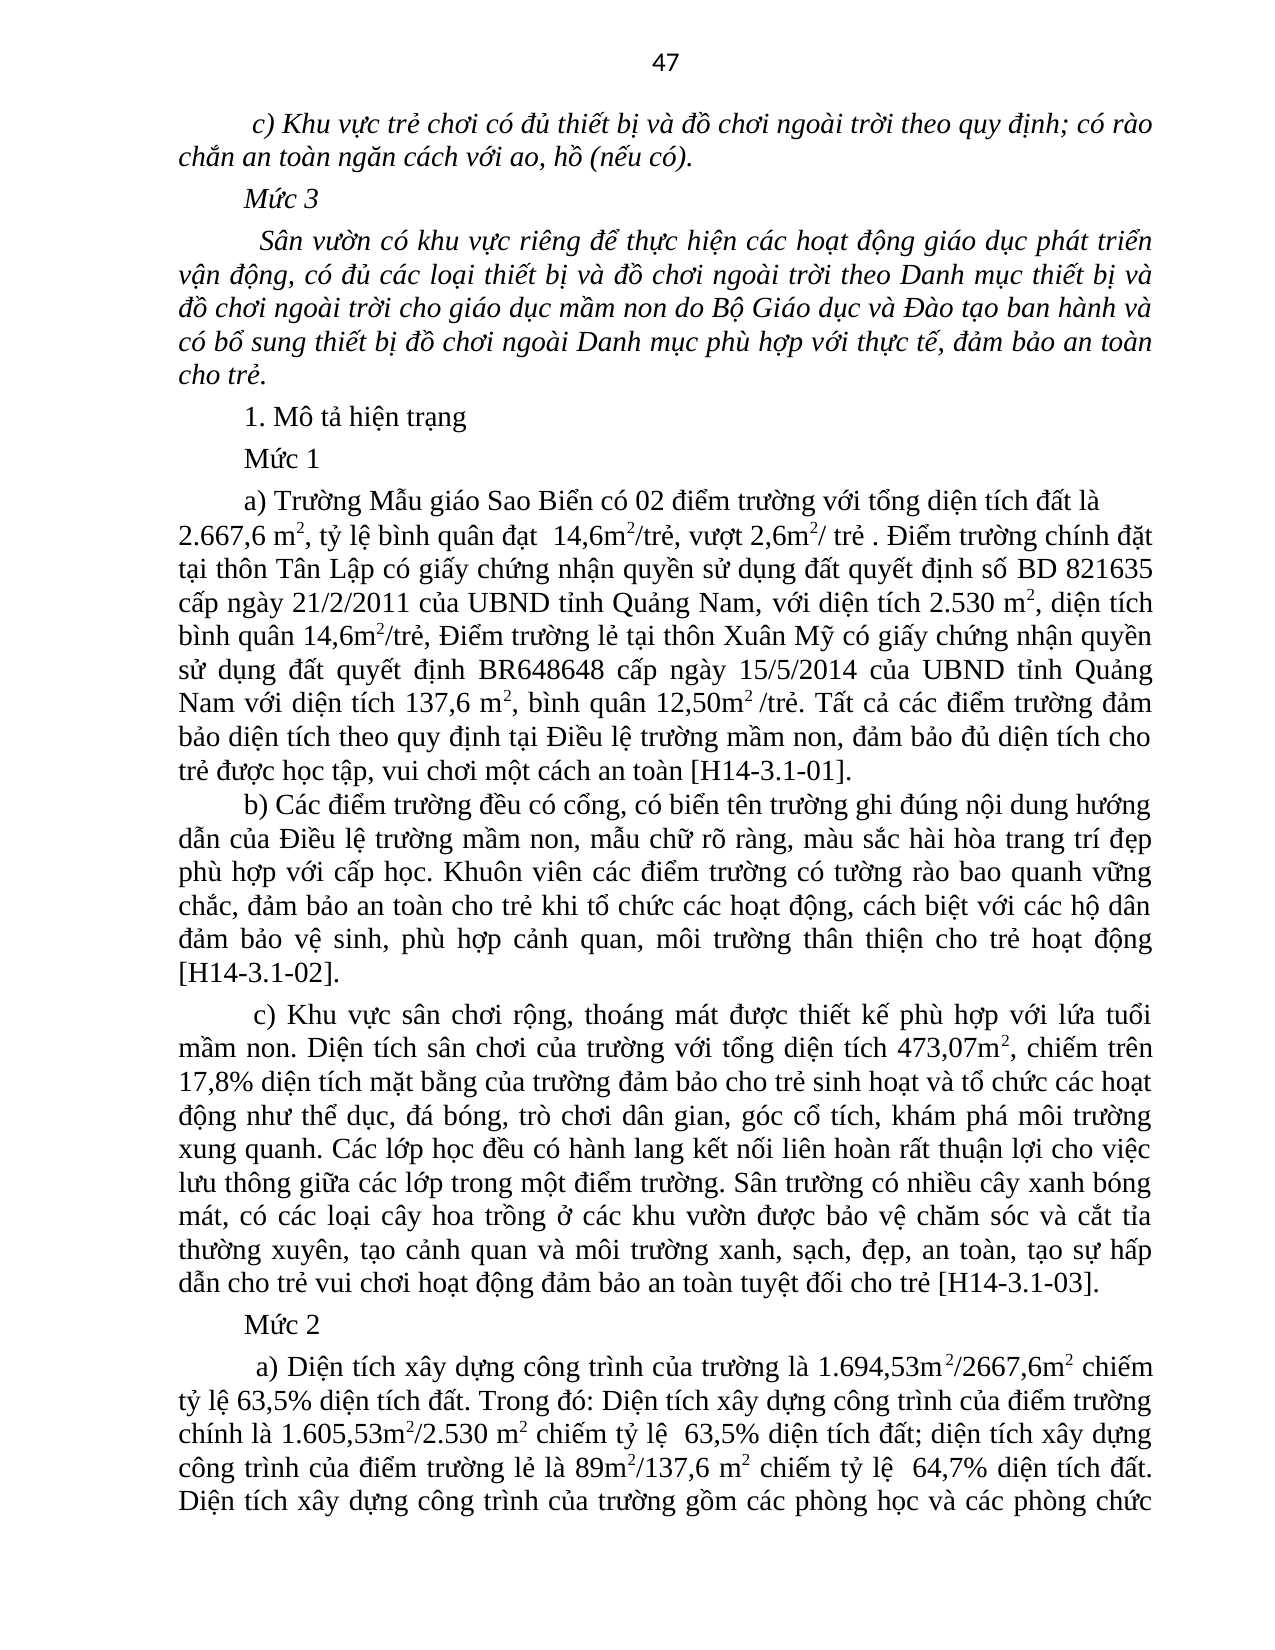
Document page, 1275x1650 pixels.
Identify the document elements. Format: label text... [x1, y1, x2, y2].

text b) Các điểm trường đều có cổng, có biển tên trường ghi đúng nội dung hướng dẫn của Điều lệ trường mầm non, mẫu chữ rõ ràng, màu sắc hài hòa trang trí đẹp phù hợp với cấp học. Khuôn viên các điểm trường có tường rào bao quanh vững chắc, đảm bảo an toàn cho trẻ khi tổ chức các hoạt động, cách biệt với các hộ dân đảm bảo vệ sinh, phù hợp cảnh quan, môi trường thân thiện cho trẻ hoạt động [H14-3.1-02]. [178, 787, 1153, 989]
text c) Khu vực trẻ chơi có đủ thiết bị và đồ chơi ngoài trời theo quy định; có rào chắn an toàn ngăn cách với ao, hồ (nếu có). [178, 106, 1153, 173]
text Mức 1 [178, 441, 1153, 475]
text a) Trường Mẫu giáo Sao Biển có 02 điểm trường với tổng diện tích đất là [178, 483, 1153, 517]
text 1. Mô tả hiện trạng [178, 399, 1153, 433]
text Mức 3 [178, 181, 1153, 215]
text Sân vườn có khu vực riêng để thực hiện các hoạt động giáo dục phát triển vận động, có đủ các loại thiết bị và đồ chơi ngoài trời theo Danh mục thiết bị và đồ chơi ngoài trời cho giáo dục mầm non do Bộ Giáo dục và Đào tạo ban hành và có bổ sung thiết bị đồ chơi ngoài Danh mục phù hợp với thực tế, đảm bảo an toàn cho trẻ. [178, 223, 1153, 391]
text c) Khu vực sân chơi rộng, thoáng mát được thiết kế phù hợp với lứa tuổi mầm non. Diện tích sân chơi của trường với tổng diện tích 473,07m2, chiếm trên 17,8% diện tích mặt bằng của trường đảm bảo cho trẻ sinh hoạt và tổ chức các hoạt động như thể dục, đá bóng, trò chơi dân gian, góc cổ tích, khám phá môi trường xung quanh. Các lớp học đều có hành lang kết nối liên hoàn rất thuận lợi cho việc lưu thông giữa các lớp trong một điểm trường. Sân trường có nhiều cây xanh bóng mát, có các loại cây hoa trồng ở các khu vườn được bảo vệ chăm sóc và cắt tỉa thường xuyên, tạo cảnh quan và môi trường xanh, sạch, đẹp, an toàn, tạo sự hấp dẫn cho trẻ vui chơi hoạt động đảm bảo an toàn tuyệt đối cho trẻ [H14-3.1-03]. [178, 997, 1153, 1299]
text 2.667,6 m2, tỷ lệ bình quân đạt 14,6m2/trẻ, vượt 2,6m2/ trẻ . Điểm trường chính đặt tại thôn Tân Lập có giấy chứng nhận quyền sử dụng đất quyết định số BD 821635 cấp ngày 21/2/2011 của UBND tỉnh Quảng Nam, với diện tích 2.530 m2, diện tích bình quân 14,6m2/trẻ, Điểm trường lẻ tại thôn Xuân Mỹ có giấy chứng nhận quyền sử dụng đất quyết định BR648648 cấp ngày 15/5/2014 của UBND tỉnh Quảng Nam với diện tích 137,6 m2, bình quân 12,50m2 /trẻ. Tất cả các điểm trường đảm bảo diện tích theo quy định tại Điều lệ trường mầm non, đảm bảo đủ diện tích cho trẻ được học tập, vui chơi một cách an toàn [H14-3.1-01]. [178, 518, 1153, 786]
text Mức 2 [178, 1307, 1153, 1341]
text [178, 1349, 1153, 1517]
